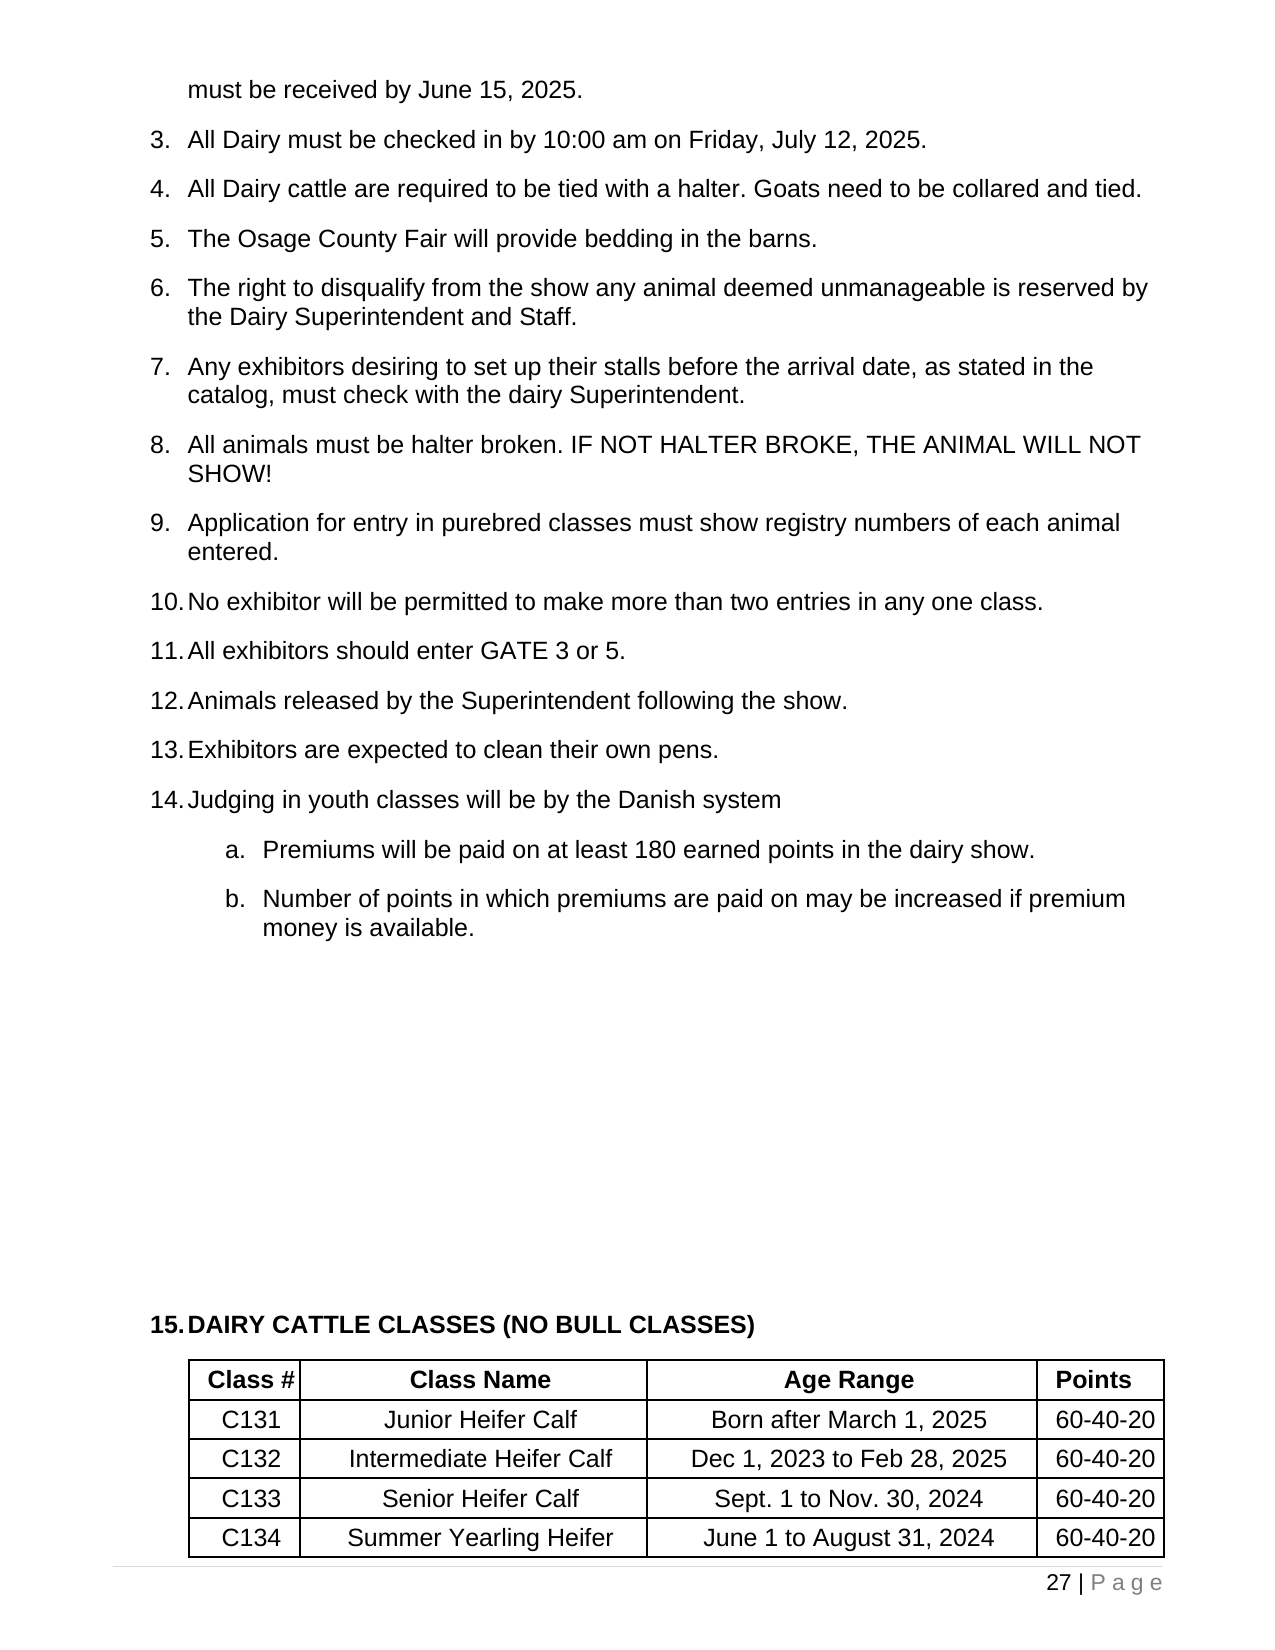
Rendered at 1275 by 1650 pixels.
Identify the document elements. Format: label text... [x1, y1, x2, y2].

list Exhibitors are expected to clean their own pens. [150, 735, 1162, 764]
table_cell 60-40-20 [1038, 1479, 1163, 1517]
table_cell 60-40-20 [1038, 1519, 1163, 1556]
list All Dairy cattle are required to be tied with a halter. Goats need to be collared and tied. [150, 174, 1162, 203]
table_header Class # [190, 1361, 299, 1398]
table_cell 60-40-20 [1038, 1401, 1163, 1438]
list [150, 75, 1162, 104]
table_cell June 1 to August 31, 2024 [648, 1519, 1036, 1556]
table_cell Dec 1, 2023 to Feb 28, 2025 [648, 1440, 1036, 1477]
table_cell Intermediate Heifer Calf [301, 1440, 646, 1477]
list The Osage County Fair will provide bedding in the barns. [150, 224, 1162, 252]
table_cell C134 [190, 1519, 299, 1556]
table_cell Born after March 1, 2025 [648, 1401, 1036, 1438]
table_cell Junior Heifer Calf [301, 1401, 646, 1438]
list Number of points in which premiums are paid on may be increased if premium money is available. [225, 884, 1162, 942]
table_header Age Range [648, 1361, 1036, 1398]
table_cell C133 [190, 1479, 299, 1517]
table_cell C131 [190, 1401, 299, 1438]
list Any exhibitors desiring to set up their stalls before the arrival date, as stated in the catalog, must check with the dairy Superintendent. [150, 352, 1162, 409]
table_header Points [1038, 1361, 1163, 1398]
list All animals must be halter broken. IF NOT HALTER BROKE, THE ANIMAL WILL NOT SHOW! [150, 430, 1162, 487]
list The right to disqualify from the show any animal deemed unmanageable is reserved by the Dairy Superintendent and Staff. [150, 273, 1162, 331]
list Application for entry in purebred classes must show registry numbers of each animal entered. [150, 508, 1162, 566]
table_header Class Name [301, 1361, 646, 1398]
table_cell Summer Yearling Heifer [301, 1519, 646, 1556]
list DAIRY CATTLE CLASSES (NO BULL CLASSES) [150, 1309, 1162, 1338]
table_cell C132 [190, 1440, 299, 1477]
list Premiums will be paid on at least 180 earned points in the dairy show. [225, 834, 1162, 863]
table_cell 60-40-20 [1038, 1440, 1163, 1477]
list No exhibitor will be permitted to make more than two entries in any one class. [150, 587, 1162, 615]
list Judging in youth classes will be by the Danish system [150, 785, 1162, 814]
table_cell Senior Heifer Calf [301, 1479, 646, 1517]
table_cell Sept. 1 to Nov. 30, 2024 [648, 1479, 1036, 1517]
list Animals released by the Superintendent following the show. [150, 686, 1162, 714]
list All Dairy must be checked in by 10:00 am on Friday, July 12, 2025. [150, 124, 1162, 153]
list All exhibitors should enter GATE 3 or 5. [150, 636, 1162, 665]
